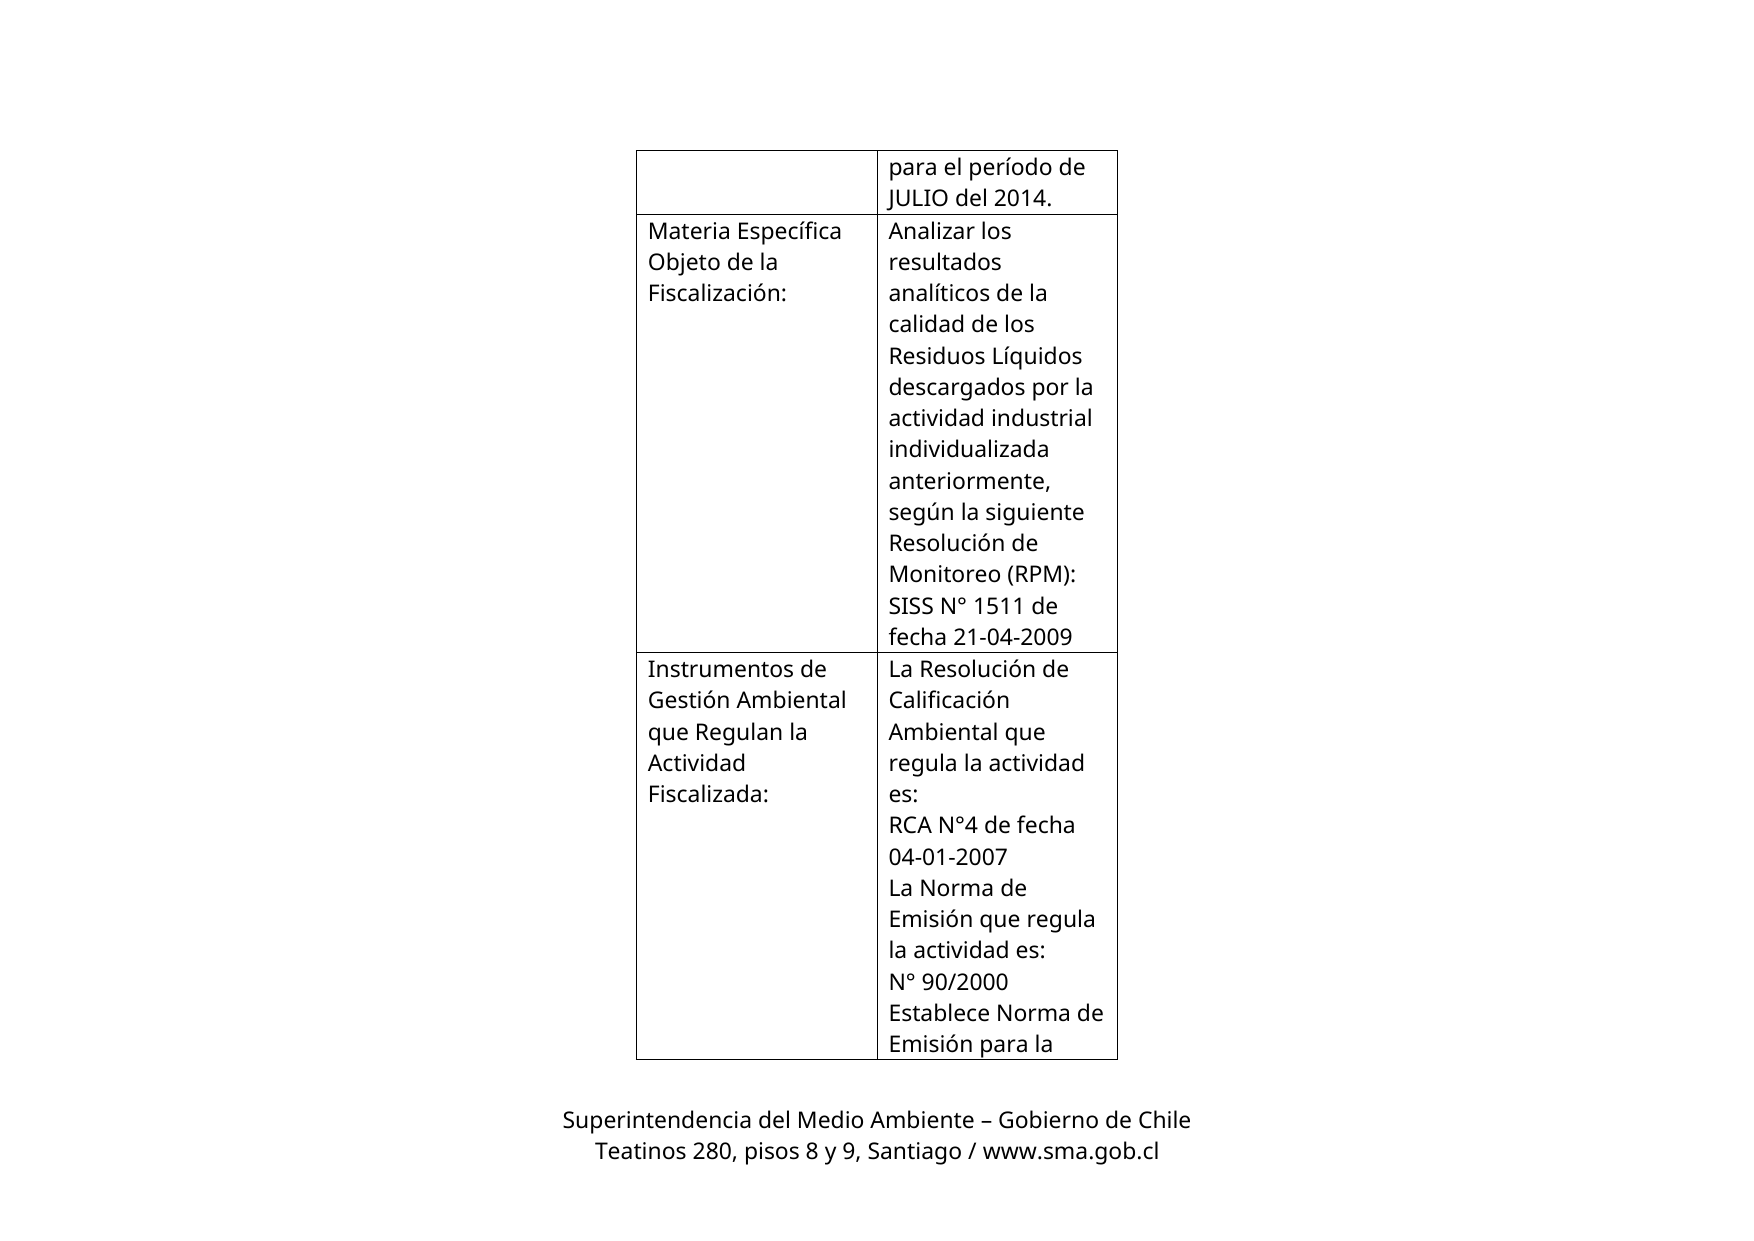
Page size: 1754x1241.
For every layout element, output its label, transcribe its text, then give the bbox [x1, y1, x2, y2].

table_cell Materia Específica Objeto de la Fiscalización: [637, 215, 877, 652]
table_cell Analizar los resultados analíticos de la calidad de los Residuos Líquidos descargados por la actividad industrial individualizada anteriormente, según la siguiente Resolución de Monitoreo (RPM): SISS N° 1511 de fecha 21-04-2009 [878, 215, 1117, 652]
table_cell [878, 653, 1117, 1059]
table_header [637, 151, 877, 213]
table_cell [637, 653, 877, 1059]
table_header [878, 151, 1117, 213]
